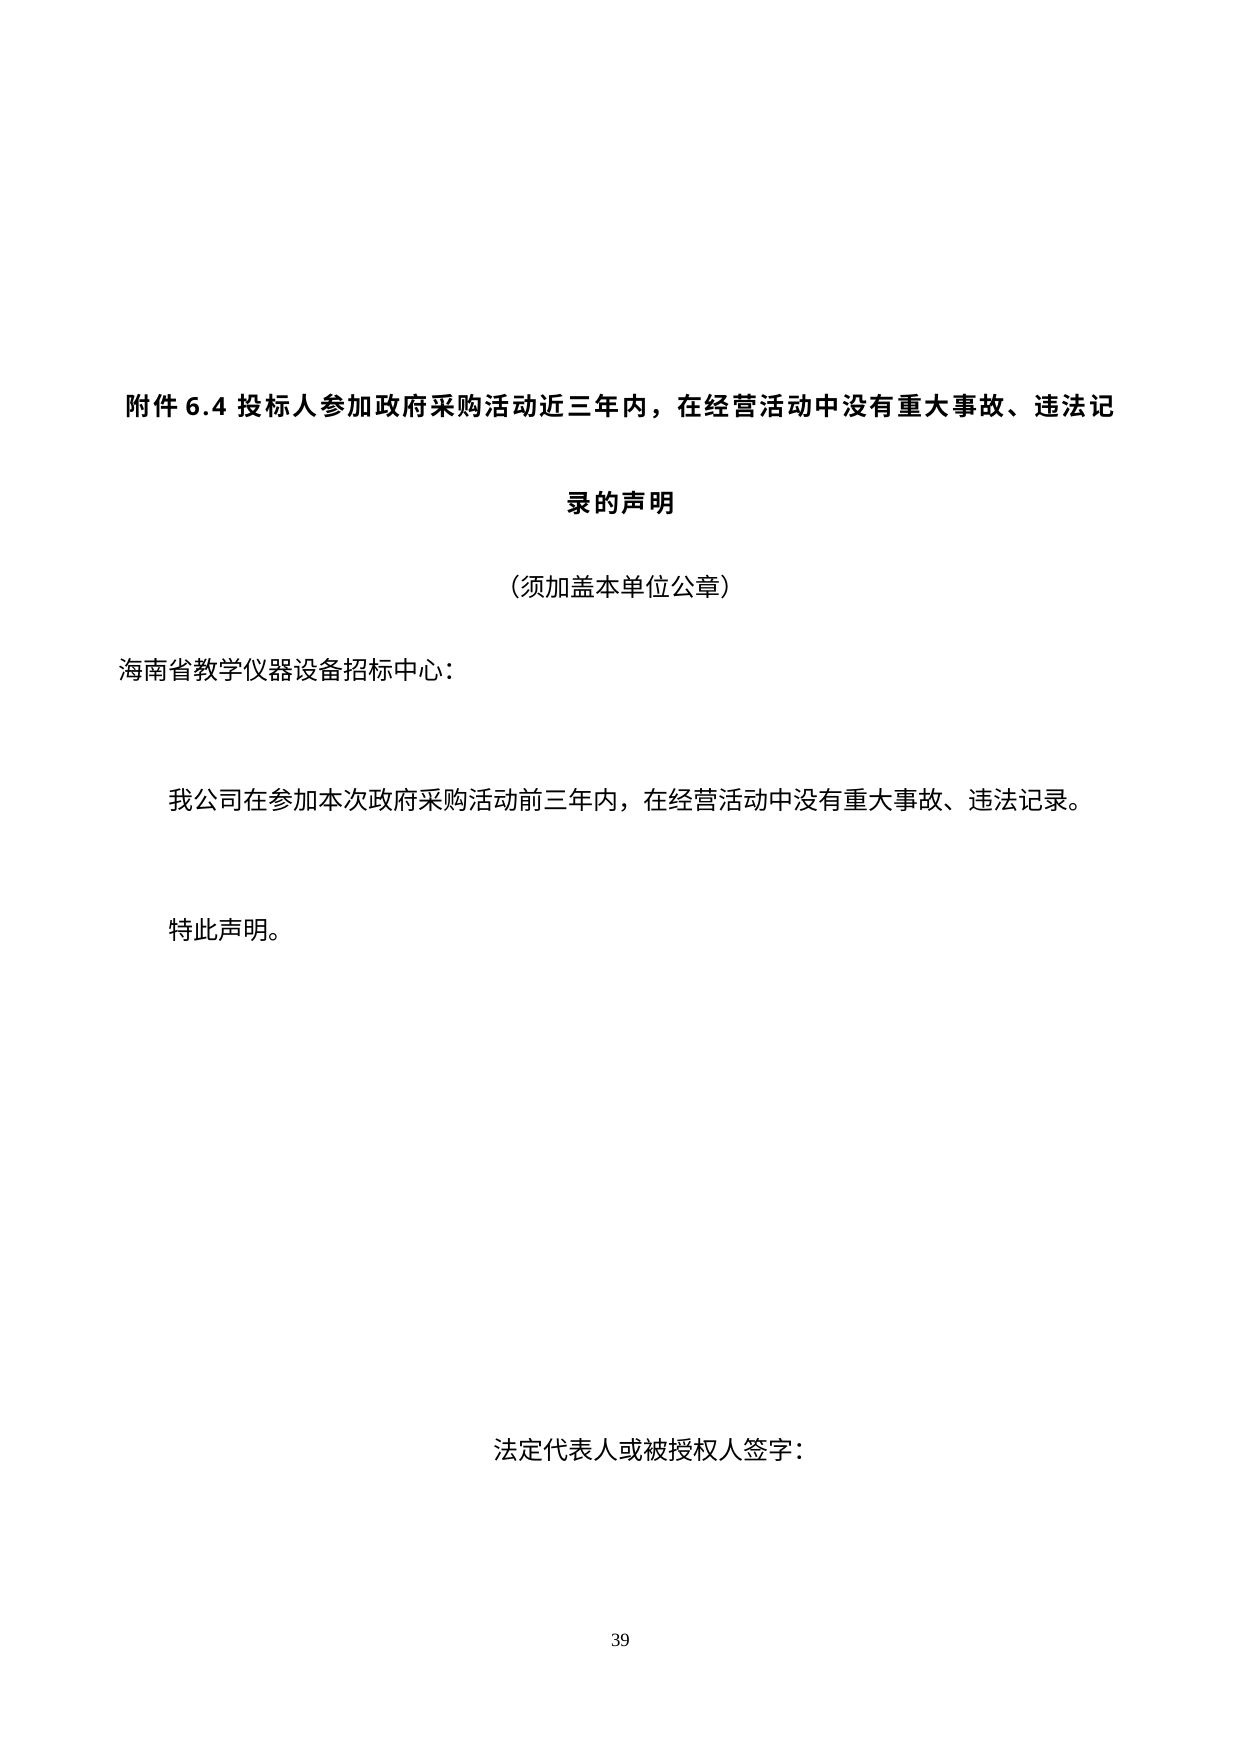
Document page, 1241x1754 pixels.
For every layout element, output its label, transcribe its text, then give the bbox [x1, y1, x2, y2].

text （须加盖本单位公章） [118, 553, 1122, 618]
subtitle 附件6.4 投标人参加政府采购活动近三年内，在经营活动中没有重大事故、违法记录的声明 [118, 372, 1122, 534]
text 海南省教学仪器设备招标中心： [118, 636, 1122, 701]
text 我公司在参加本次政府采购活动前三年内，在经营活动中没有重大事故、违法记录。 [118, 766, 1122, 831]
text 特此声明。 [118, 896, 1122, 961]
text 法定代表人或被授权人签字： [118, 1416, 1122, 1481]
